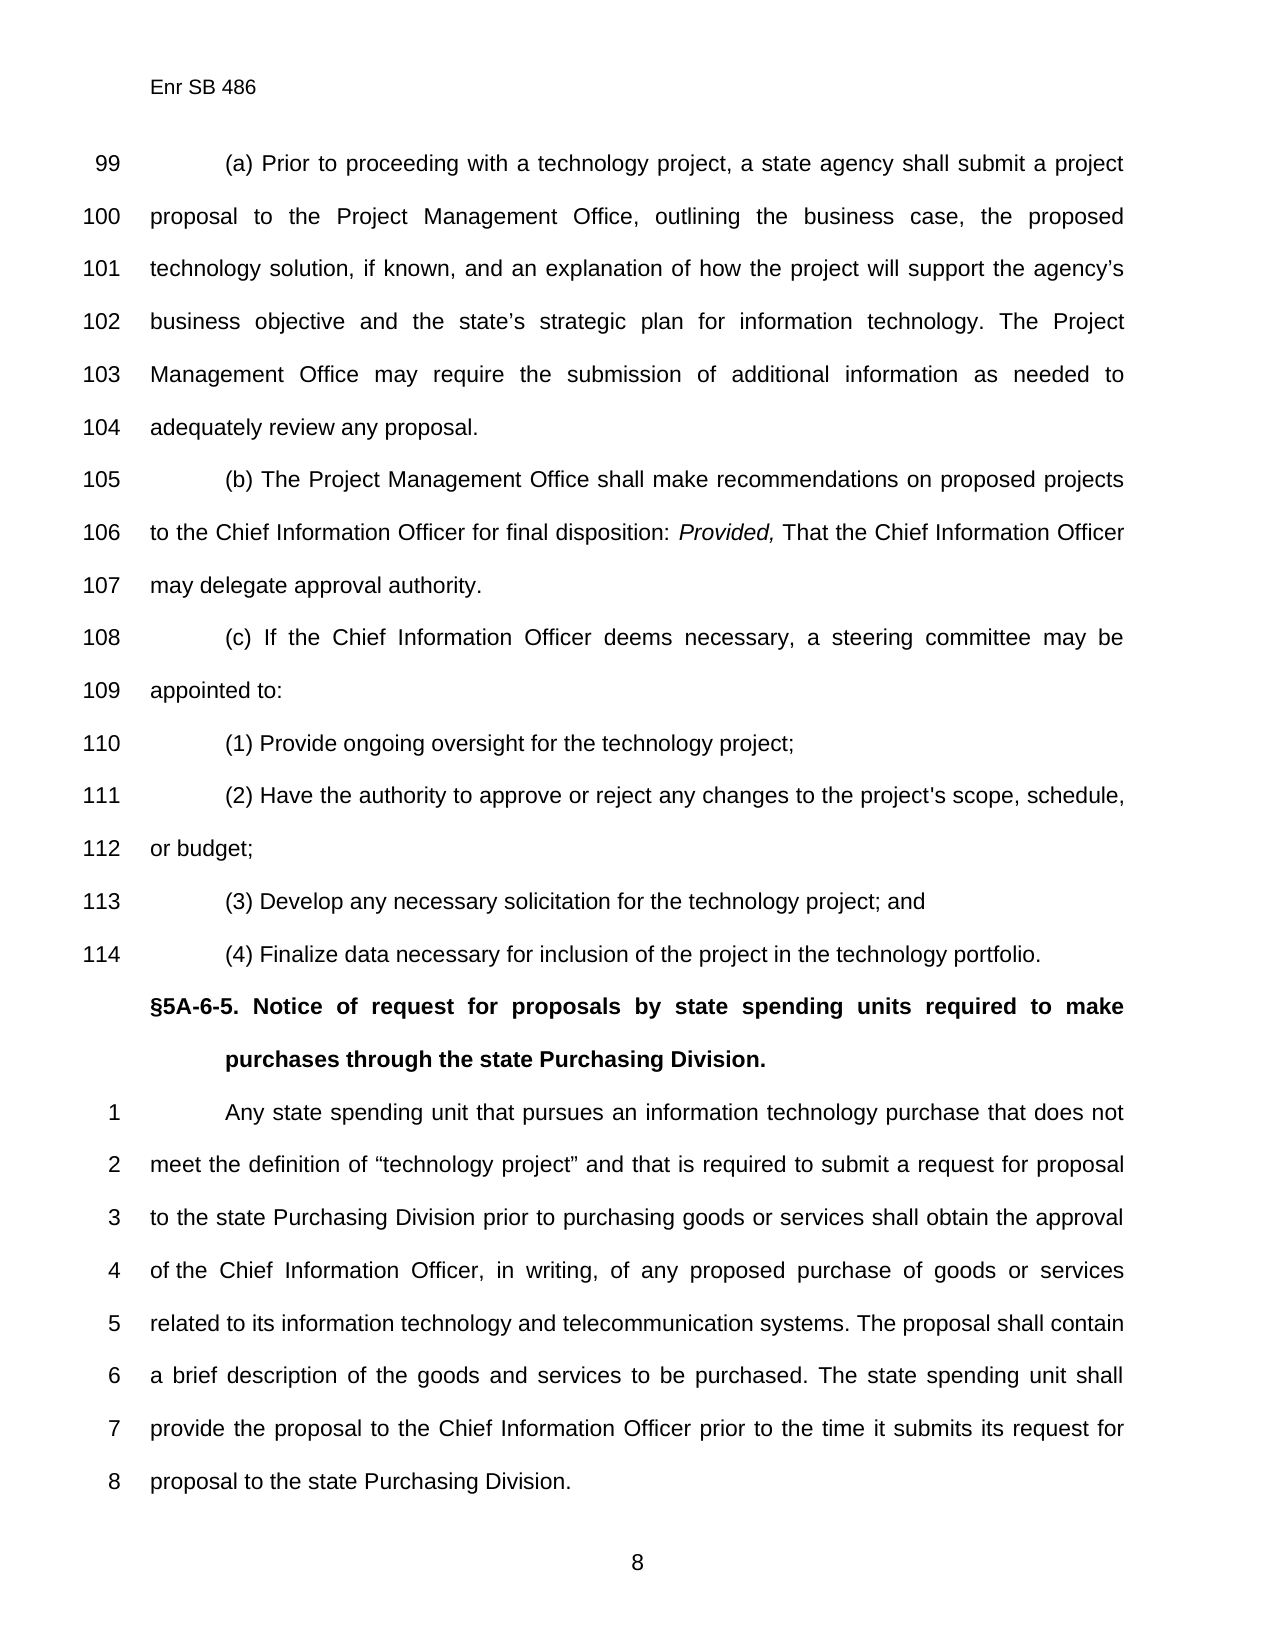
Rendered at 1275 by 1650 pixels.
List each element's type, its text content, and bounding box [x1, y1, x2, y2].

subtitle §5A-6-5. Notice of request for proposals by state spending units required to make purchases through the state Purchasing Division. [150, 993, 1125, 1072]
text (1) Provide ongoing oversight for the technology project; [150, 730, 1125, 756]
text (3) Develop any necessary solicitation for the technology project; and [150, 888, 1125, 914]
text (2) Have the authority to approve or reject any changes to the projects scope, schedule, or budget; [150, 782, 1125, 862]
text (4) Finalize data necessary for inclusion of the project in the technology portfolio. [150, 941, 1125, 967]
text (b) The Project Management Office shall make recommendations on proposed projects to the Chief Information Officer for final disposition: Provided, That the Chief Information Officer may delegate approval authority. [150, 466, 1125, 598]
text (a) Prior to proceeding with a technology project, a state agency shall submit a project proposal to the Project Management Office, outlining the business case, the proposed technology solution, if known, and an explanation of how the project will support the agency’s business objective and the state’s strategic plan for information technology. The Project Management Office may require the submission of additional information as needed to adequately review any proposal. [150, 150, 1125, 440]
text (c) If the Chief Information Officer deems necessary, a steering committee may be appointed to: [150, 624, 1125, 703]
text Any state spending unit that pursues an information technology purchase that does not meet the definition of “technology project” and that is required to submit a request for proposal to the state Purchasing Division prior to purchasing goods or services shall obtain the approval of the Chief Information Officer, in writing, of any proposed purchase of goods or services related to its information technology and telecommunication systems. The proposal shall contain a brief description of the goods and services to be purchased. The state spending unit shall provide the proposal to the Chief Information Officer prior to the time it submits its request for proposal to the state Purchasing Division. [150, 1099, 1125, 1494]
